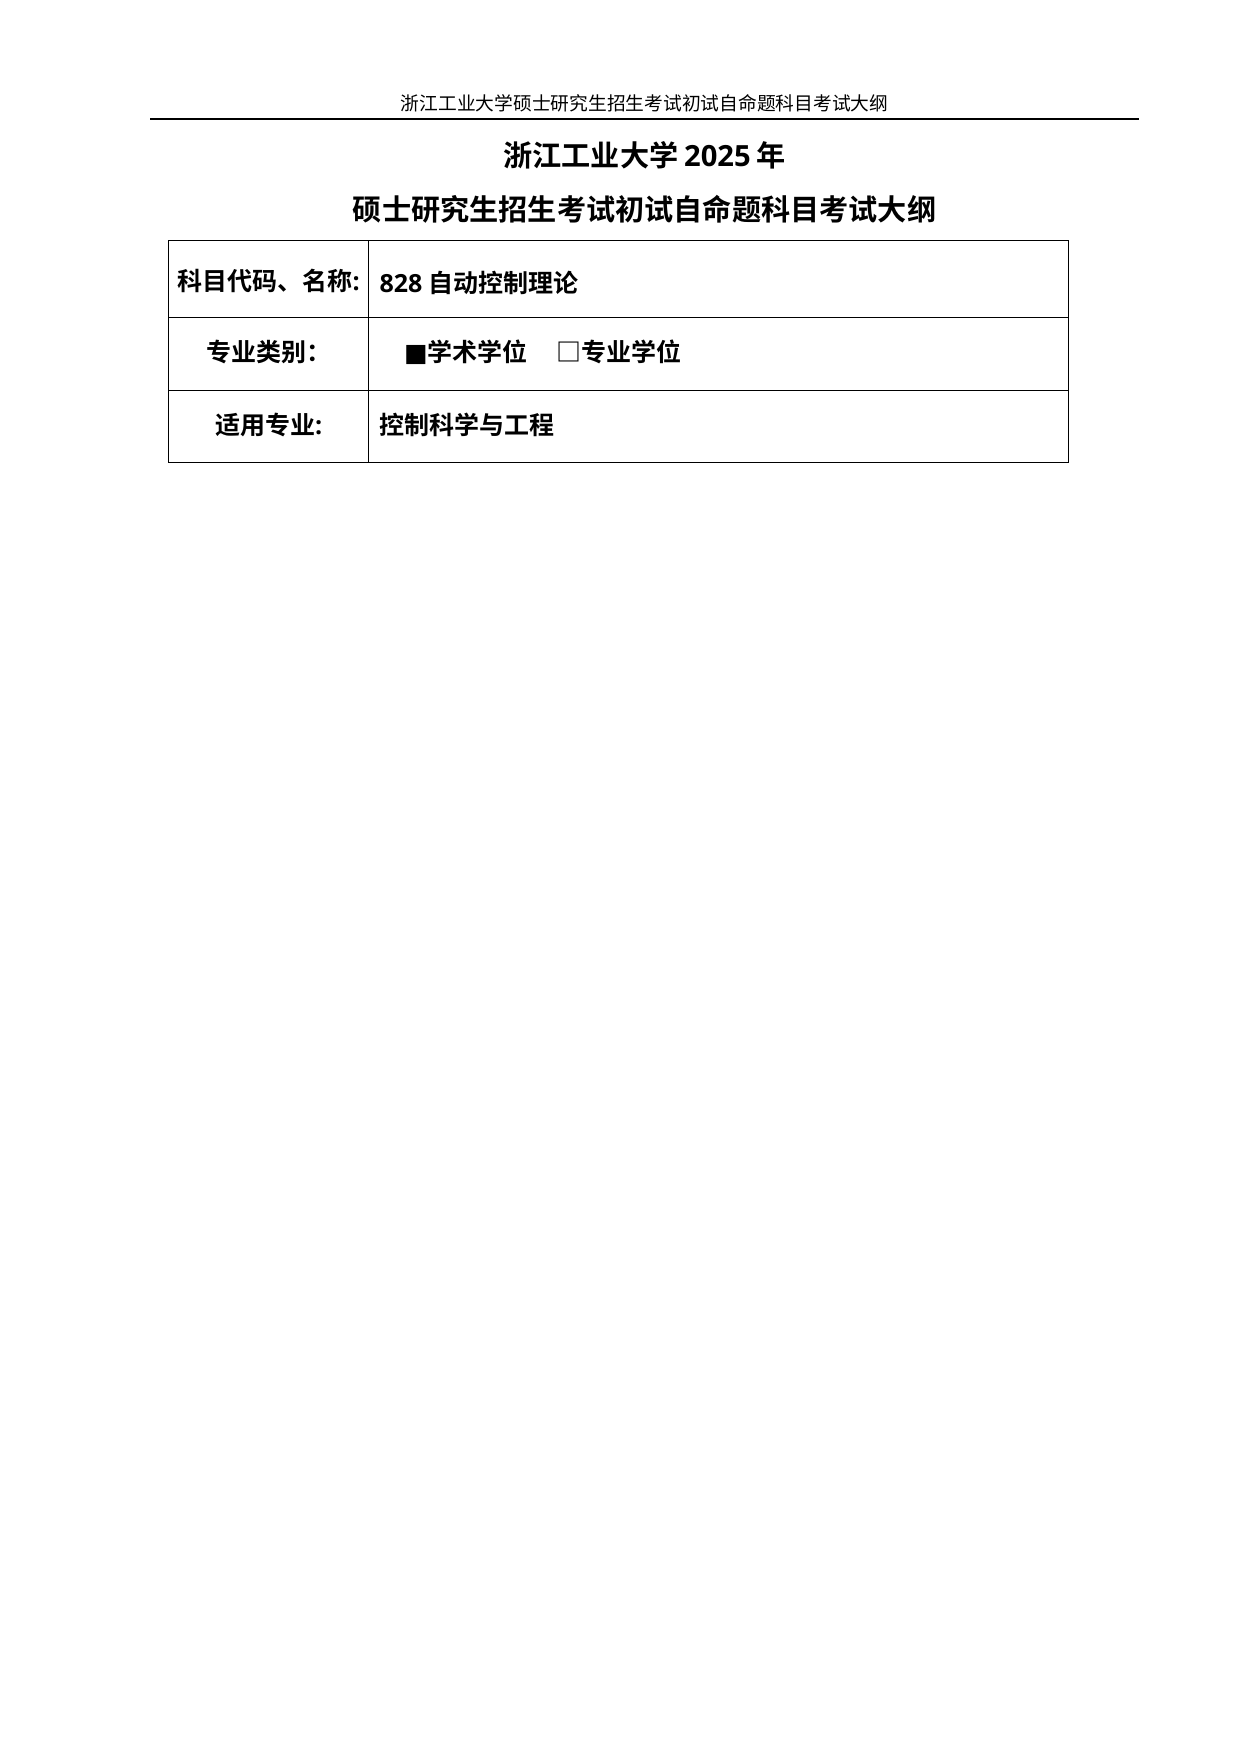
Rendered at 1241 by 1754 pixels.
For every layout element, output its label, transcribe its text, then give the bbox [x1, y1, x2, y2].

table_cell ■学术学位 □专业学位 [369, 318, 1068, 390]
text 硕士研究生招生考试初试自命题科目考试大纲 [150, 175, 1139, 240]
text 浙江工业大学2025年 [150, 132, 1139, 175]
table_header 科目代码、名称: [169, 241, 368, 317]
table_cell 适用专业: [169, 391, 368, 462]
table_header 828 自动控制理论 [369, 241, 1068, 317]
table_cell 控制科学与工程 [369, 391, 1068, 462]
table_cell 专业类别： [169, 318, 368, 390]
